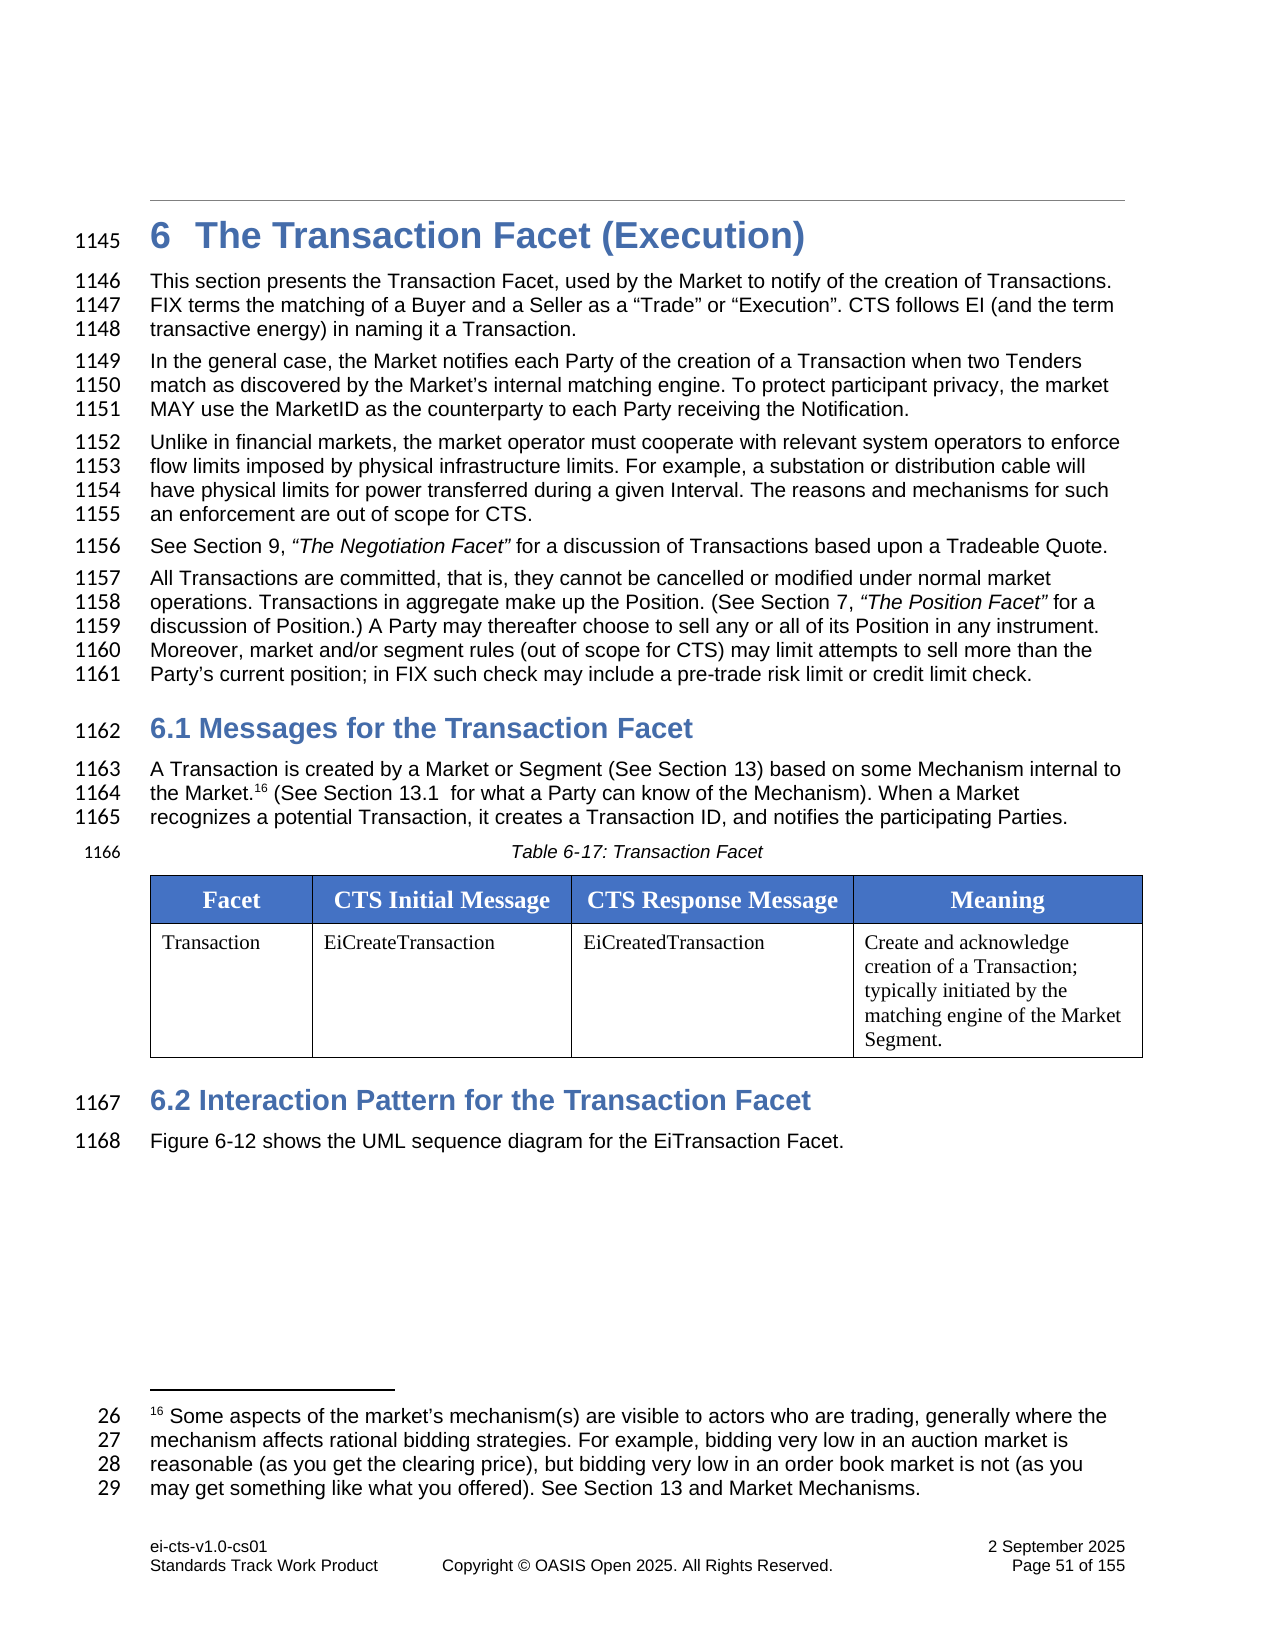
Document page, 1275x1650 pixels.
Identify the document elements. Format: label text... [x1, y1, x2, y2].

text All Transactions are committed, that is, they cannot be cancelled or modified under normal market operations. Transactions in aggregate make up the Position. (See Section 7, “The Position Facet” for a discussion of Position.) A Party may thereafter choose to sell any or all of its Position in any instrument. Moreover, market and/or segment rules (out of scope for CTS) may limit attempts to sell more than the Party’s current position; in FIX such check may include a pre-trade risk limit or credit limit check. [150, 566, 1125, 686]
text A Transaction is created by a Market or Segment (See Section 13) based on some Mechanism internal to the Market. (See Section 13.1 for what a Party can know of the Mechanism). When a Market recognizes a potential Transaction, it creates a Transaction ID, and notifies the participating Parties. [150, 757, 1125, 829]
table_header CTS Initial Message [313, 876, 571, 923]
table_cell EiCreatedTransaction [572, 924, 853, 1057]
subtitle Messages for the Transaction Facet [150, 711, 1125, 744]
table_header Facet [151, 876, 312, 923]
table_cell Transaction [151, 924, 312, 1057]
table_header Meaning [854, 876, 1142, 923]
text In the general case, the Market notifies each Party of the creation of a Transaction when two Tenders match as discovered by the Market’s internal matching engine. To protect participant privacy, the market MAY use the MarketID as the counterparty to each Party receiving the Notification. [150, 349, 1125, 421]
table_cell EiCreateTransaction [313, 924, 571, 1057]
subtitle The Transaction Facet (Execution) [150, 201, 1125, 257]
text This section presents the Transaction Facet, used by the Market to notify of the creation of Transactions. FIX terms the matching of a Buyer and a Seller as a “Trade” or “Execution”. CTS follows EI (and the term transactive energy) in naming it a Transaction. [150, 269, 1125, 341]
table_cell Create and acknowledge creation of a Transaction; typically initiated by the matching engine of the Market Segment. [854, 924, 1142, 1057]
subtitle Interaction Pattern for the Transaction Facet [150, 1083, 1125, 1116]
text Unlike in financial markets, the market operator must cooperate with relevant system operators to enforce flow limits imposed by physical infrastructure limits. For example, a substation or distribution cable will have physical limits for power transferred during a given Interval. The reasons and mechanisms for such an enforcement are out of scope for CTS. [150, 429, 1125, 525]
table_header CTS Response Message [572, 876, 853, 923]
text See Section 9, “The Negotiation Facet” for a discussion of Transactions based upon a Tradeable Quote. [150, 534, 1125, 558]
